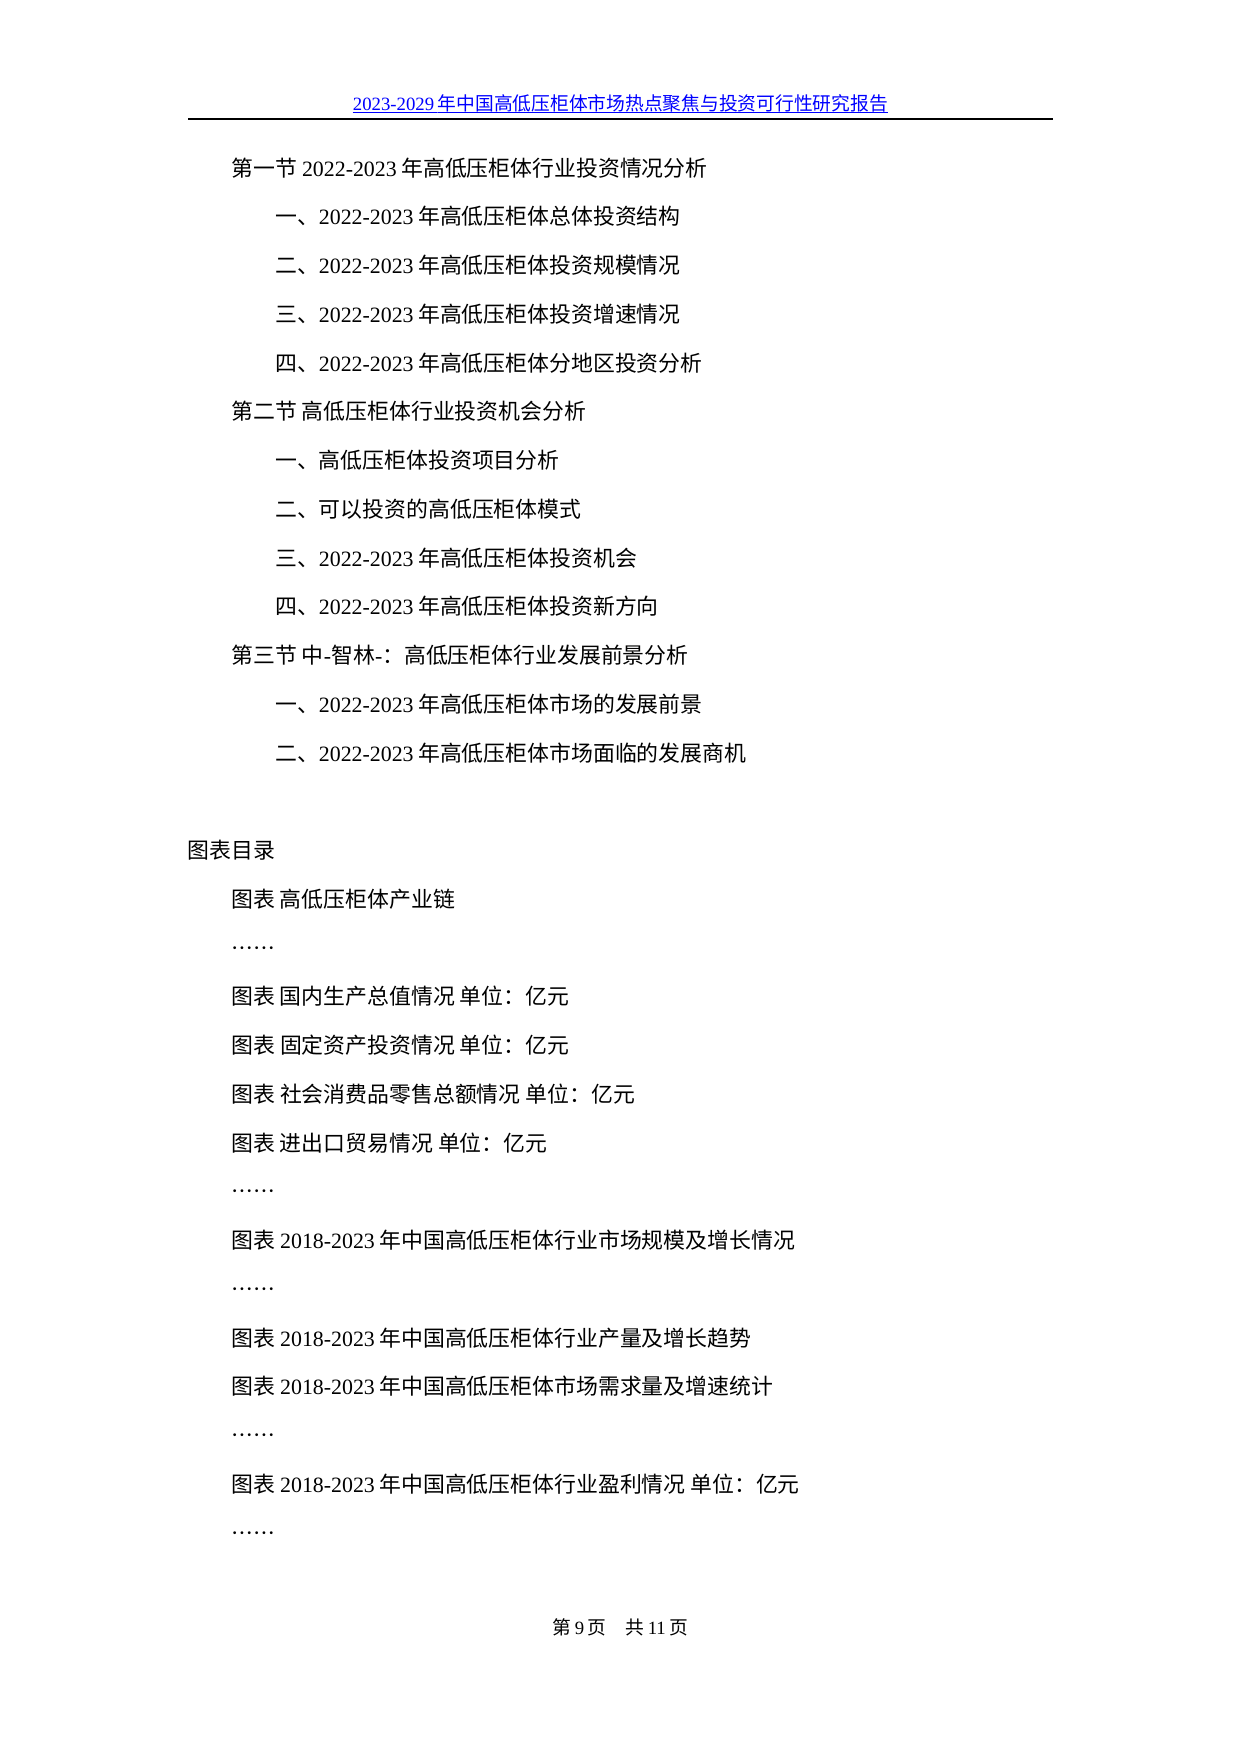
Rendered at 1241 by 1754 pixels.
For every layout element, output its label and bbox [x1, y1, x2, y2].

text [187, 150, 1053, 1548]
